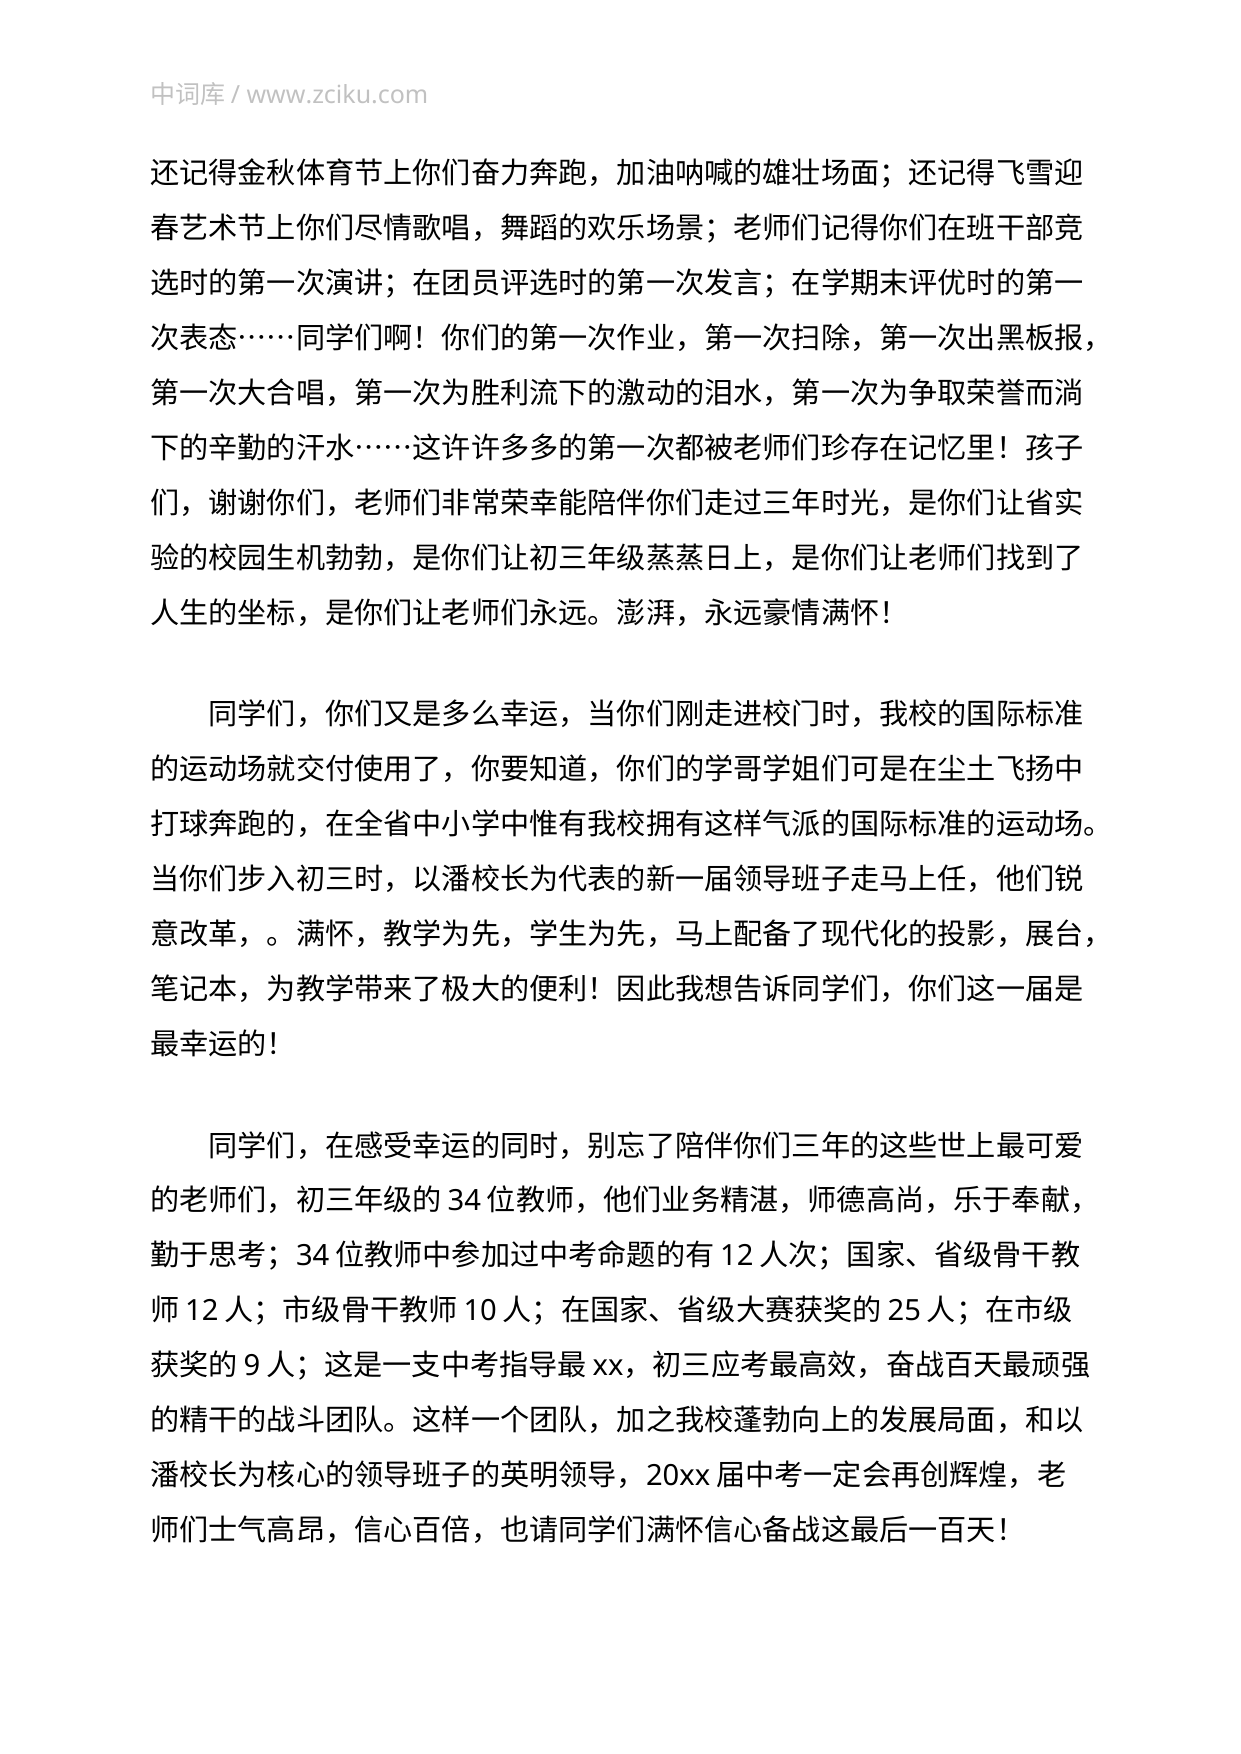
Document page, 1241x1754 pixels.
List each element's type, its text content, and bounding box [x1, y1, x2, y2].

text 同学们，在感受幸运的同时，别忘了陪伴你们三年的这些世上最可爱的老师们，初三年级的34位教师，他们业务精湛，师德高尚，乐于奉献，勤于思考；34位教师中参加过中考命题的有12人次；国家、省级骨干教师12人；市级骨干教师10人；在国家、省级大赛获奖的25人；在市级获奖的9人；这是一支中考指导最xx，初三应考最高效，奋战百天最顽强的精干的战斗团队。这样一个团队，加之我校蓬勃向上的发展局面，和以潘校长为核心的领导班子的英明领导，20xx届中考一定会再创辉煌，老师们士气高昂，信心百倍，也请同学们满怀信心备战这最后一百天！ [150, 1122, 1090, 1549]
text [150, 150, 1090, 631]
text 同学们，你们又是多么幸运，当你们刚走进校门时，我校的国际标准的运动场就交付使用了，你要知道，你们的学哥学姐们可是在尘土飞扬中打球奔跑的，在全省中小学中惟有我校拥有这样气派的国际标准的运动场。当你们步入初三时，以潘校长为代表的新一届领导班子走马上任，他们锐意改革，。满怀，教学为先，学生为先，马上配备了现代化的投影，展台，笔记本，为教学带来了极大的便利！因此我想告诉同学们，你们这一届是最幸运的！ [150, 691, 1090, 1063]
